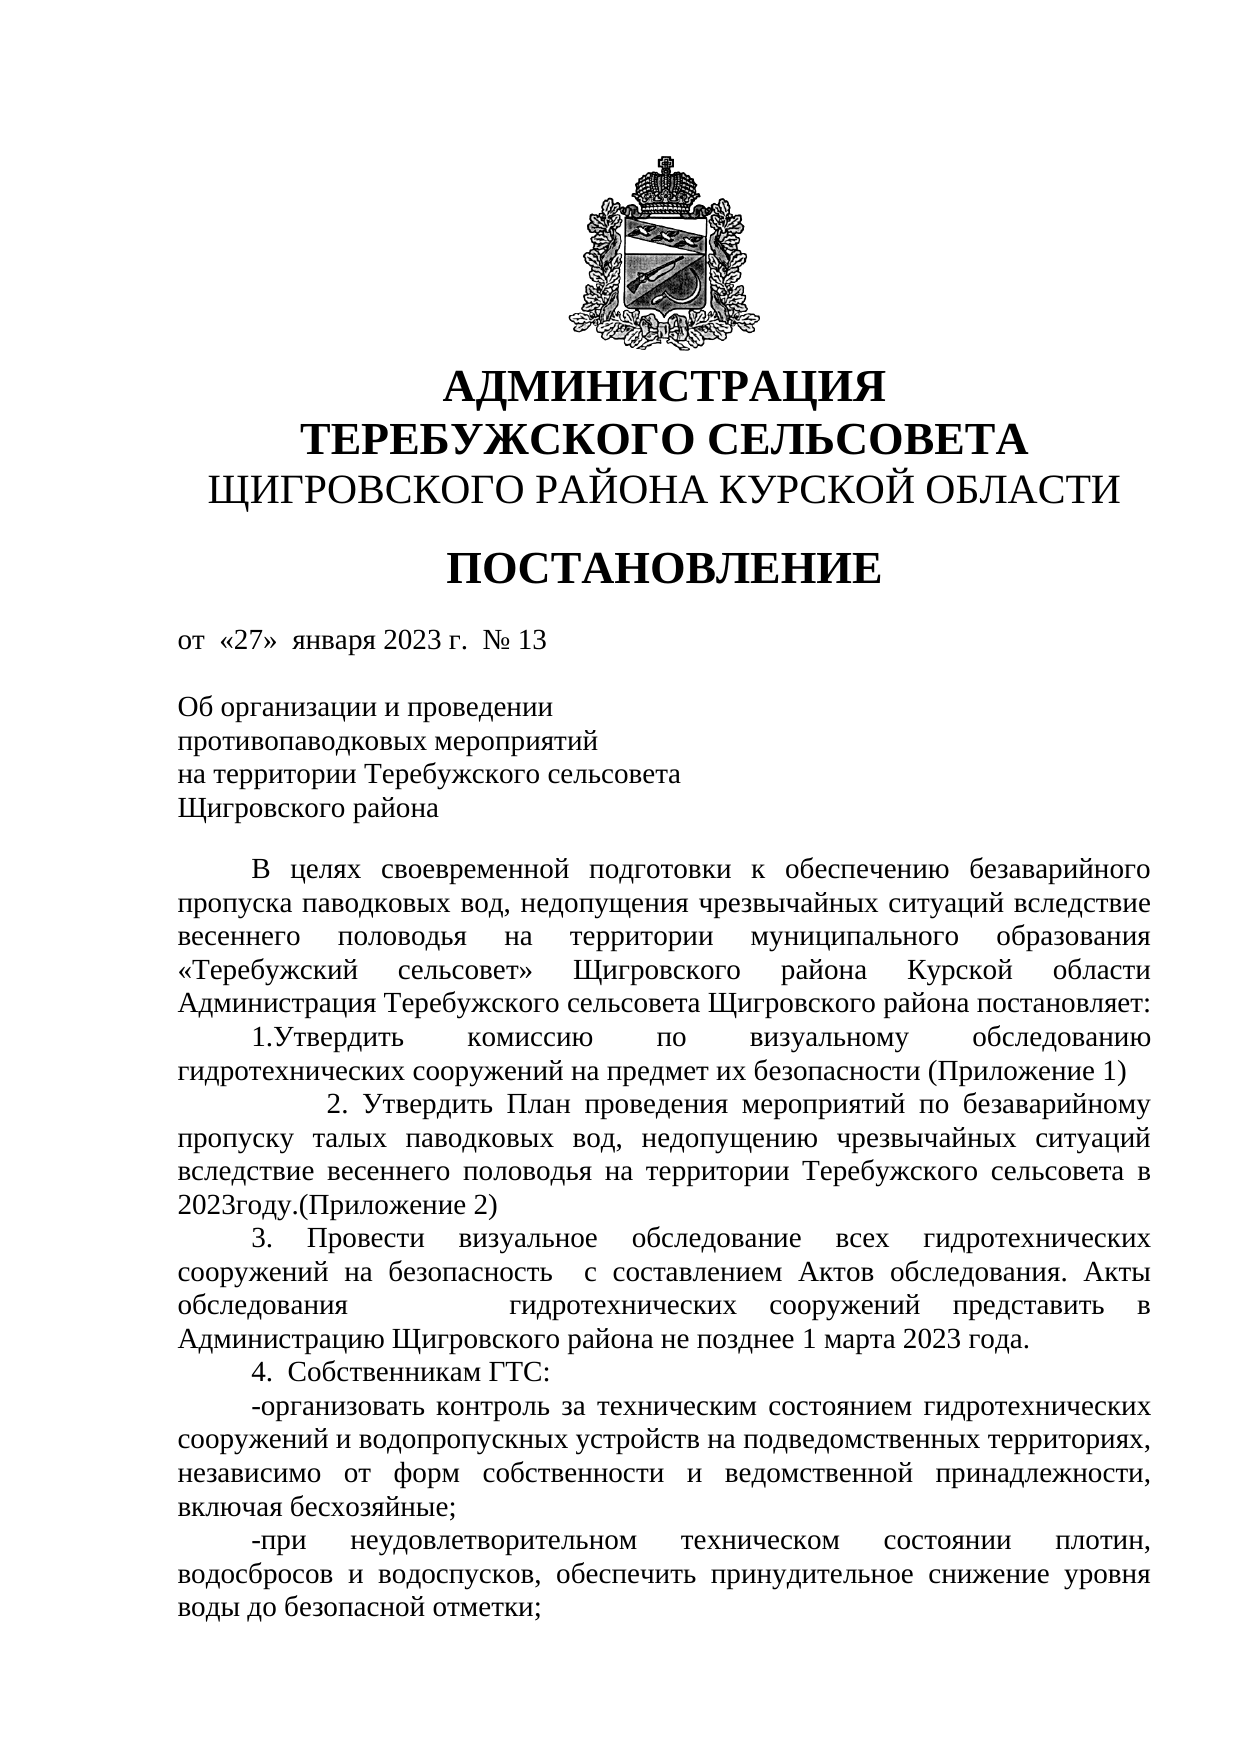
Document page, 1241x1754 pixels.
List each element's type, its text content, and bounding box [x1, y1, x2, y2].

text противопаводковых мероприятий [177, 723, 1152, 756]
text 1.Утвердить комиссию по визуальному обследованию гидротехнических сооружений на предмет их безопасности (Приложение 1) [177, 1019, 1152, 1086]
text В целях своевременной подготовки к обеспечению безаварийного пропуска паводковых вод, недопущения чрезвычайных ситуаций вследствие весеннего половодья на территории муниципального образования «Теребужский сельсовет» Щигровского района Курской области Администрация Теребужского сельсовета Щигровского района постановляет: [177, 851, 1152, 1019]
text ТЕРЕБУЖСКОГО СЕЛЬСОВЕТА [177, 411, 1152, 464]
text Об организации и проведении [177, 689, 1152, 723]
text от «27» января 2023 г. № 13 [177, 622, 1152, 656]
text ПОСТАНОВЛЕНИЕ [177, 541, 1152, 593]
text АДМИНИСТРАЦИЯ [177, 359, 1152, 411]
text Щигровского района [177, 790, 1152, 823]
text 4. Собственникам ГТС: [177, 1354, 1152, 1388]
text 3. Провести визуальное обследование всех гидротехнических сооружений на безопасность с составлением Актов обследования. Акты обследования гидротехнических сооружений представить в Администрацию Щигровского района не позднее 1 марта 2023 года. [177, 1220, 1152, 1354]
text ЩИГРОВСКОГО РАЙОНА КУРСКОЙ ОБЛАСТИ [177, 464, 1152, 512]
text 2. Утвердить План проведения мероприятий по безаварийному пропуску талых паводковых вод, недопущению чрезвычайных ситуаций вследствие весеннего половодья на территории Теребужского сельсовета в 2023году.(Приложение 2) [177, 1086, 1152, 1220]
text -организовать контроль за техническим состоянием гидротехнических сооружений и водопропускных устройств на подведомственных территориях, независимо от форм собственности и ведомственной принадлежности, включая бесхозяйные; [177, 1388, 1152, 1522]
text на территории Теребужского сельсовета [177, 756, 1152, 790]
text -при неудовлетворительном техническом состоянии плотин, водосбросов и водоспусков, обеспечить принудительное снижение уровня воды до безопасной отметки; [177, 1522, 1152, 1623]
